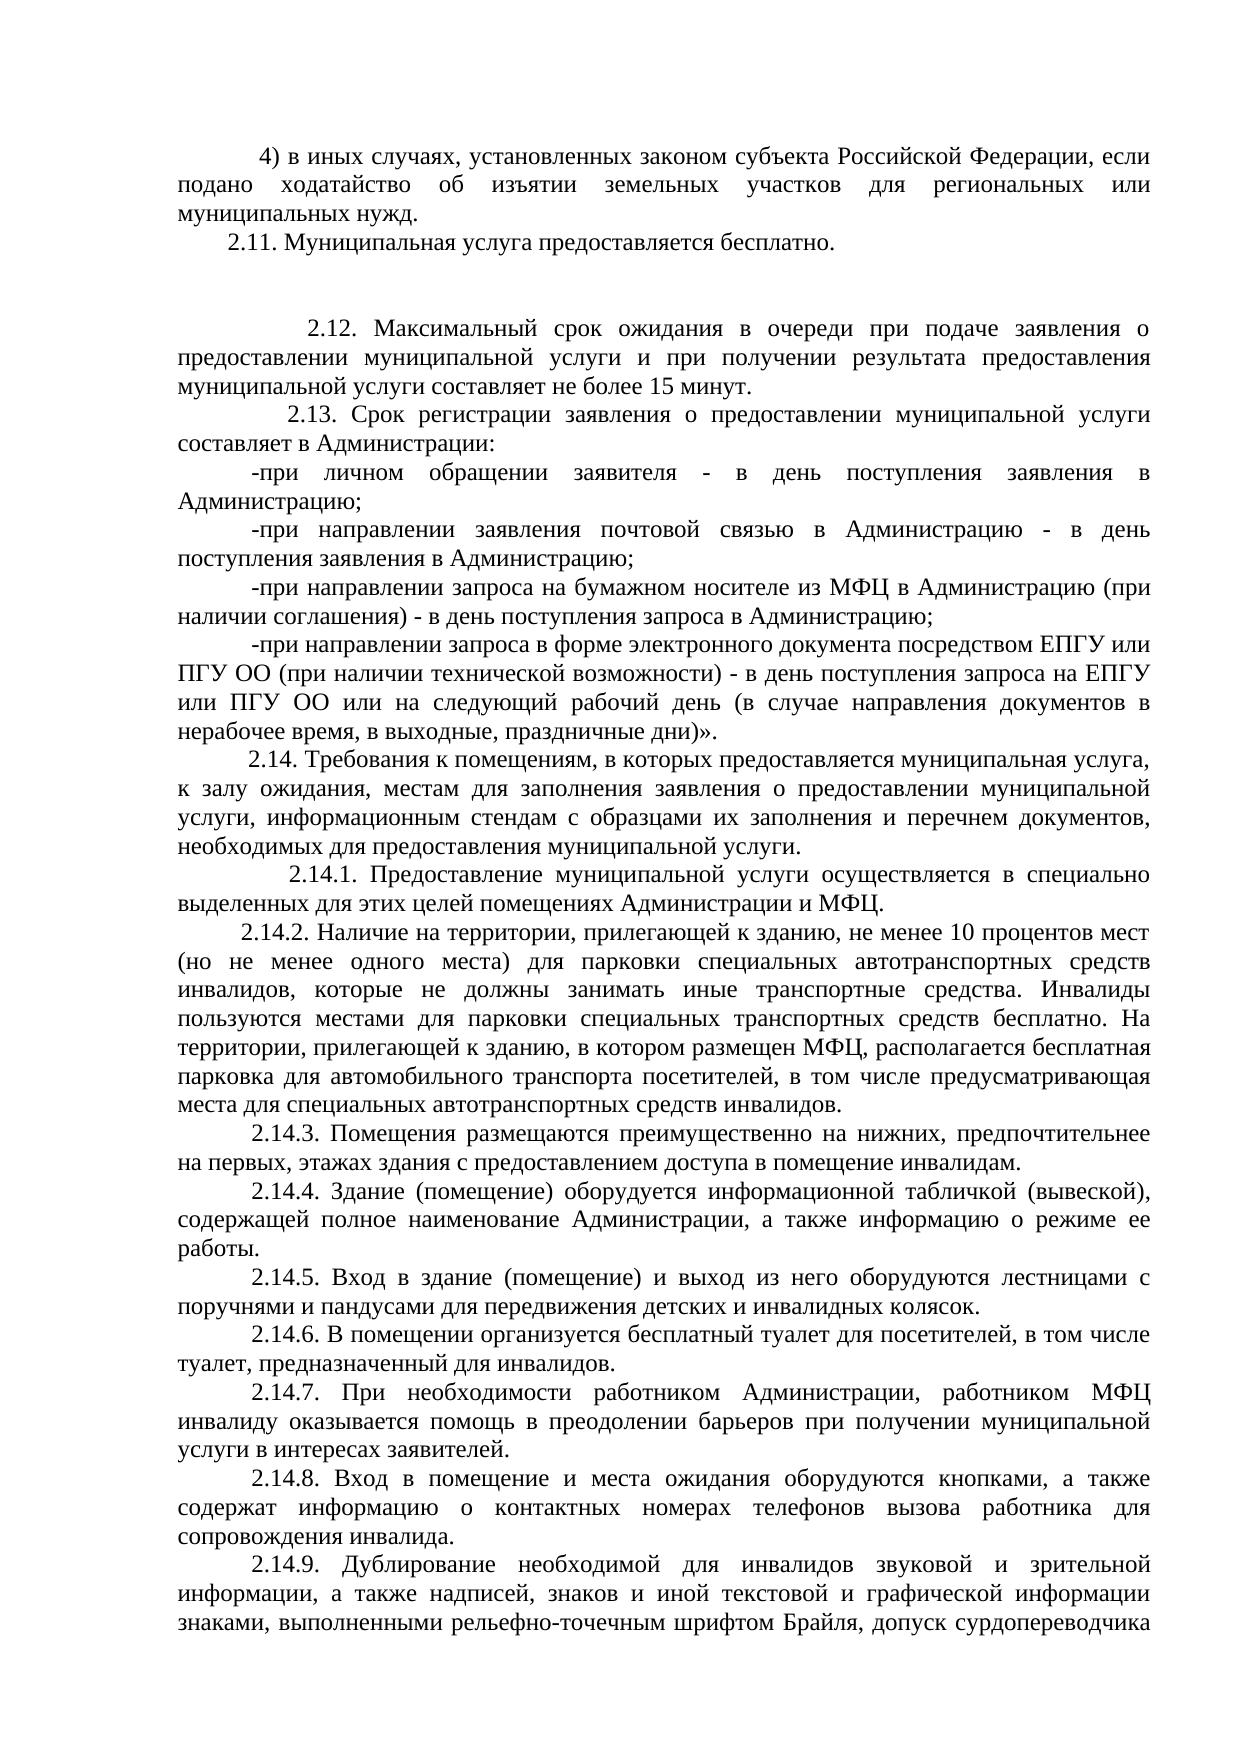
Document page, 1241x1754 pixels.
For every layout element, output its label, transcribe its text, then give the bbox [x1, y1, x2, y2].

text 2.14.4. Здание (помещение) оборудуется информационной табличкой (вывеской), содержащей полное наименование Администрации, а также информацию о режиме ее работы. [177, 1176, 1152, 1262]
text 2.14.1. Предоставление муниципальной услуги осуществляется в специально выделенных для этих целей помещениях Администрации и МФЦ. [177, 859, 1152, 917]
text 2.12. Максимальный срок ожидания в очереди при подаче заявления о предоставлении муниципальной услуги и при получении результата предоставления муниципальной услуги составляет не более 15 минут. [177, 313, 1152, 399]
text 2.14.3. Помещения размещаются преимущественно на нижних, предпочтительнее на первых, этажах здания с предоставлением доступа в помещение инвалидам. [177, 1118, 1152, 1176]
text 4) в иных случаях, установленных законом субъекта Российской Федерации, если подано ходатайство об изъятии земельных участков для региональных или муниципальных нужд. [177, 141, 1152, 227]
text 2.11. Муниципальная услуга предоставляется бесплатно. [177, 227, 1152, 256]
text 2.14.7. При необходимости работником Администрации, работником МФЦ инвалиду оказывается помощь в преодолении барьеров при получении муниципальной услуги в интересах заявителей. [177, 1377, 1152, 1463]
text -при направлении заявления почтовой связью в Администрацию - в день поступления заявления в Администрацию; [177, 514, 1152, 572]
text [177, 1549, 1152, 1636]
text -при личном обращении заявителя - в день поступления заявления в Администрацию; [177, 457, 1152, 514]
text 2.14.2. Наличие на территории, прилегающей к зданию, не менее 10 процентов мест (но не менее одного места) для парковки специальных автотранспортных средств инвалидов, которые не должны занимать иные транспортные средства. Инвалиды пользуются местами для парковки специальных транспортных средств бесплатно. На территории, прилегающей к зданию, в котором размещен МФЦ, располагается бесплатная парковка для автомобильного транспорта посетителей, в том числе предусматривающая места для специальных автотранспортных средств инвалидов. [177, 917, 1152, 1118]
text 2.14.8. Вход в помещение и места ожидания оборудуются кнопками, а также содержат информацию о контактных номерах телефонов вызова работника для сопровождения инвалида. [177, 1463, 1152, 1549]
text -при направлении запроса на бумажном носителе из МФЦ в Администрацию (при наличии соглашения) - в день поступления запроса в Администрацию; [177, 572, 1152, 629]
text 2.14. Требования к помещениям, в которых предоставляется муниципальная услуга, к залу ожидания, местам для заполнения заявления о предоставлении муниципальной услуги, информационным стендам с образцами их заполнения и перечнем документов, необходимых для предоставления муниципальной услуги. [177, 744, 1152, 859]
text 2.14.5. Вход в здание (помещение) и выход из него оборудуются лестницами с поручнями и пандусами для передвижения детских и инвалидных колясок. [177, 1262, 1152, 1319]
text 2.13. Срок регистрации заявления о предоставлении муниципальной услуги составляет в Администрации: [177, 399, 1152, 457]
text 2.14.6. В помещении организуется бесплатный туалет для посетителей, в том числе туалет, предназначенный для инвалидов. [177, 1319, 1152, 1377]
text -при направлении запроса в форме электронного документа посредством ЕПГУ или ПГУ ОО (при наличии технической возможности) - в день поступления запроса на ЕПГУ или ПГУ ОО или на следующий рабочий день (в случае направления документов в нерабочее время, в выходные, праздничные дни)». [177, 629, 1152, 744]
